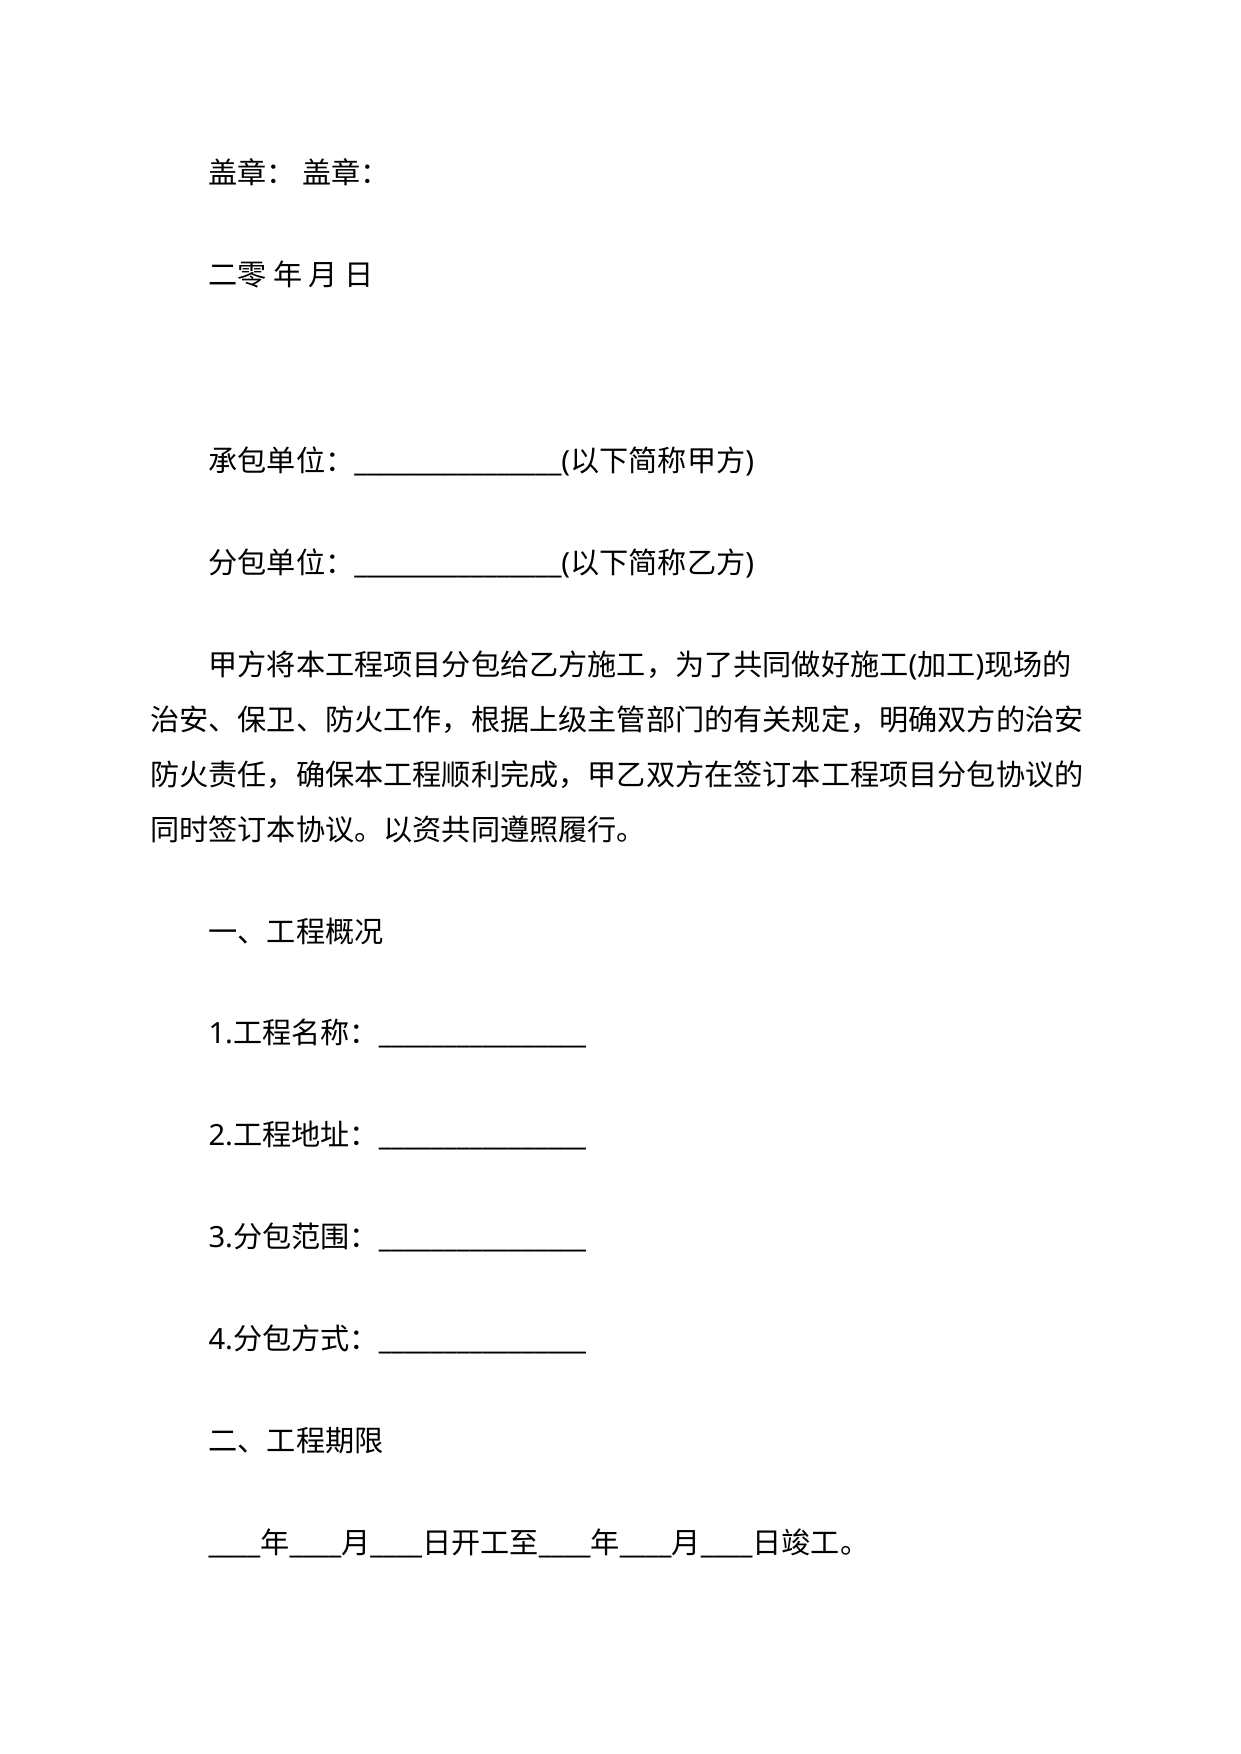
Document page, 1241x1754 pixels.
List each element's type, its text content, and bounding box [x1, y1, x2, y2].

text ____年____月____日开工至____年____月____日竣工。 [150, 1520, 1090, 1562]
text 1.工程名称：________________ [150, 1010, 1090, 1052]
text 2.工程地址：________________ [150, 1112, 1090, 1154]
text 二、工程期限 [150, 1418, 1090, 1460]
text 4.分包方式：________________ [150, 1316, 1090, 1358]
text 甲方将本工程项目分包给乙方施工，为了共同做好施工(加工)现场的治安、保卫、防火工作，根据上级主管部门的有关规定，明确双方的治安防火责任，确保本工程顺利完成，甲乙双方在签订本工程项目分包协议的同时签订本协议。以资共同遵照履行。 [150, 642, 1090, 849]
text 二零 年 月 日 [150, 252, 1090, 294]
text 分包单位：________________(以下简称乙方) [150, 540, 1090, 582]
text 盖章： 盖章： [150, 150, 1090, 192]
text 3.分包范围：________________ [150, 1214, 1090, 1256]
text 承包单位：________________(以下简称甲方) [150, 438, 1090, 480]
text 一、工程概况 [150, 908, 1090, 951]
